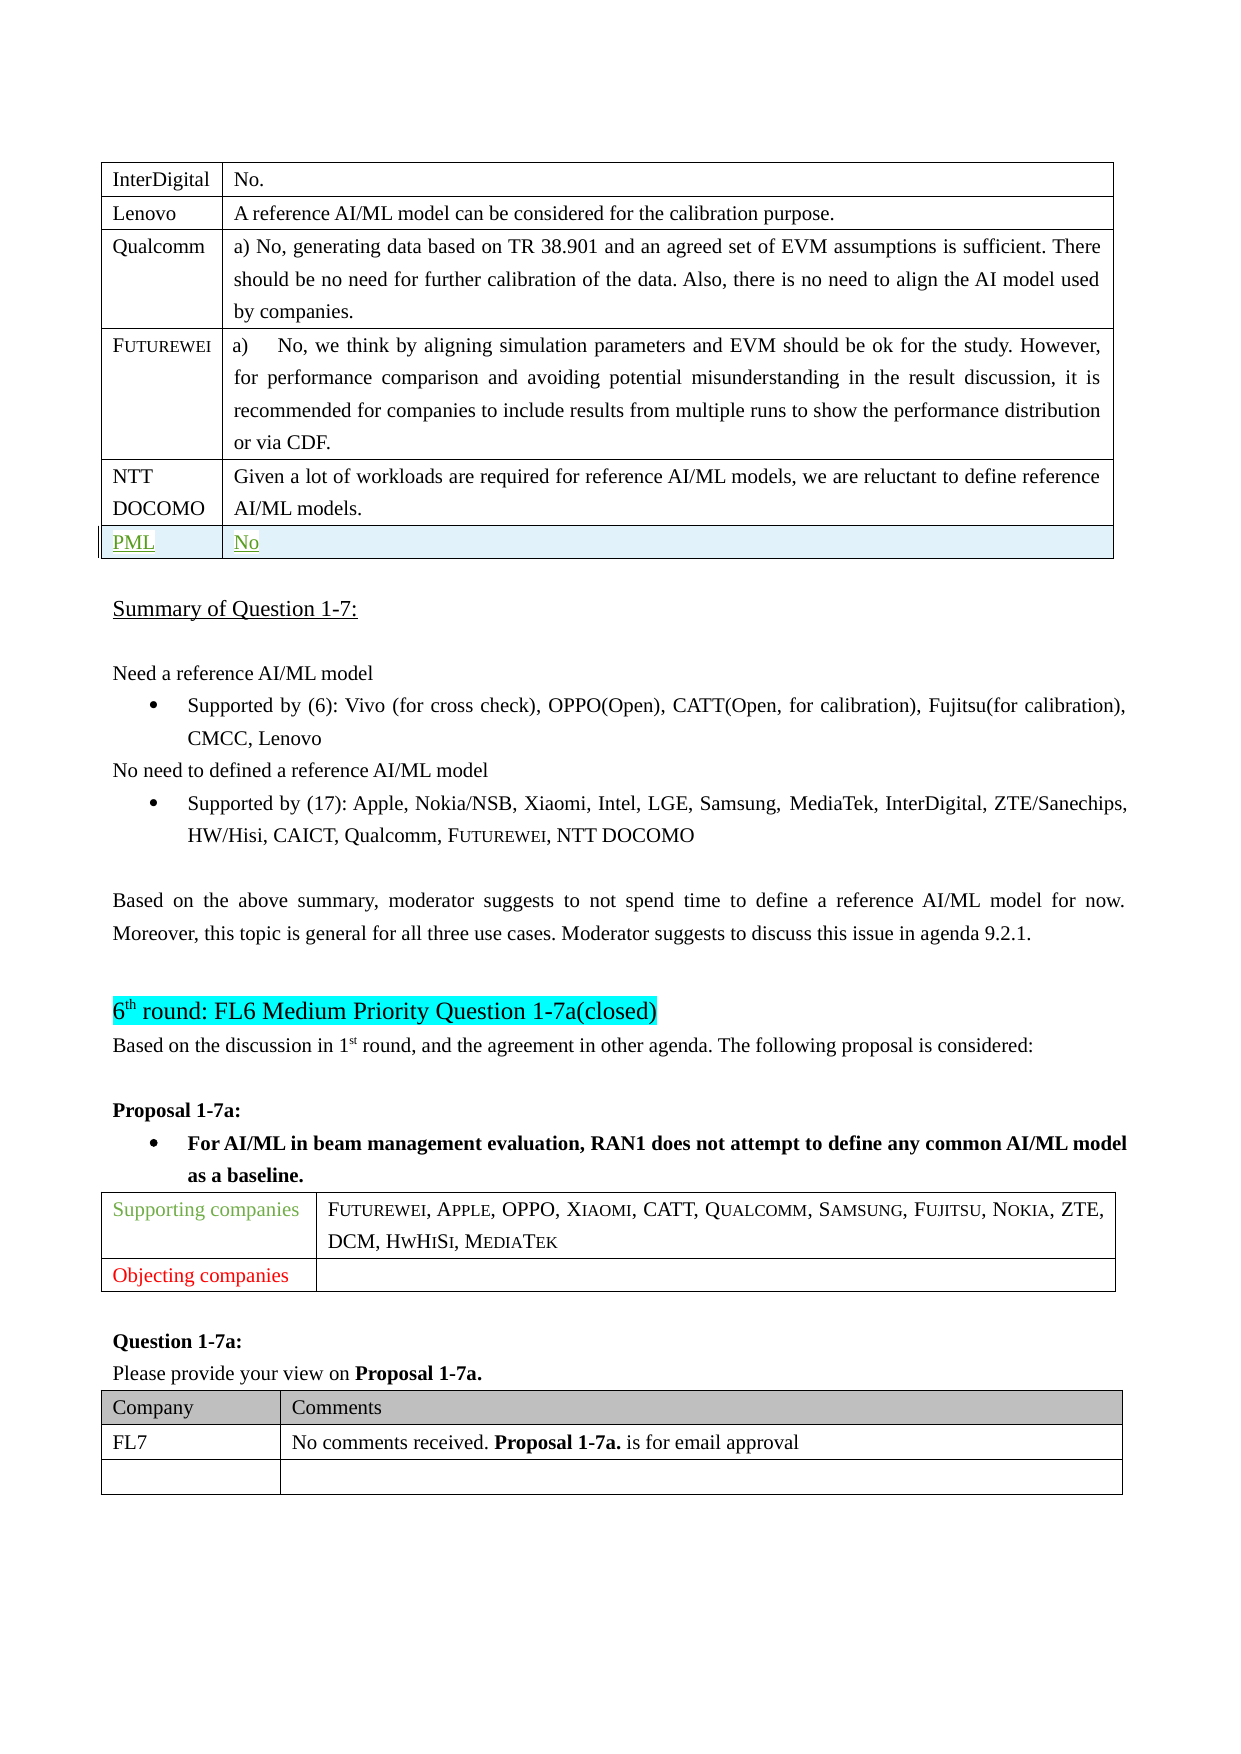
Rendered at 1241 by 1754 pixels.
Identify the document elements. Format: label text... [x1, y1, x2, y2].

text Please provide your view on Proposal 1-7a. [112, 1357, 1128, 1390]
subtitle 6th round: FL6 Medium Priority Question 1-7a(closed) [112, 994, 1128, 1027]
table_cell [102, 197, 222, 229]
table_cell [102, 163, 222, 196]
list Supported by (17): Apple, Nokia/NSB, Xiaomi, Intel, LGE, Samsung, MediaTek, InterDigital, ZTE/Sanechips, HW/Hisi, CAICT, Qualcomm, Futurewei, NTT DOCOMO [150, 787, 1128, 852]
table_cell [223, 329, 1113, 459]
text No need to defined a reference AI/ML model [112, 754, 1128, 787]
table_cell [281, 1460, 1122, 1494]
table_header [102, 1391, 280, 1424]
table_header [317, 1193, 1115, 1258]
text Question 1-7a: [112, 1325, 1128, 1357]
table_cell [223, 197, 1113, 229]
text Proposal 1-7a: [112, 1094, 1128, 1127]
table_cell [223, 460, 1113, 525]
text Based on the discussion in 1st round, and the agreement in other agenda. The following proposal is considered: [112, 1029, 1128, 1062]
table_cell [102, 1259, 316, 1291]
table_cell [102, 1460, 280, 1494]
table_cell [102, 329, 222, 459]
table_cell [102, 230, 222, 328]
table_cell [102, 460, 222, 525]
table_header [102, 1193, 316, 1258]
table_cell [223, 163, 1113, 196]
text Need a reference AI/ML model [112, 657, 1128, 689]
list Supported by (6): Vivo (for cross check), OPPO(Open), CATT(Open, for calibration), Fujitsu(for calibration), CMCC, Lenovo [150, 689, 1128, 754]
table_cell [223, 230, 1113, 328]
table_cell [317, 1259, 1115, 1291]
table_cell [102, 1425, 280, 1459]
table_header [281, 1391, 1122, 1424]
text Summary of Question 1-7: [112, 592, 1128, 624]
list For AI/ML in beam management evaluation, RAN1 does not attempt to define any common AI/ML model as a baseline. [150, 1127, 1128, 1192]
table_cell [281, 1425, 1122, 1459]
text Based on the above summary, moderator suggests to not spend time to define a reference AI/ML model for now. Moreover, this topic is general for all three use cases. Moderator suggests to discuss this issue in agenda 9.2.1. [112, 884, 1128, 949]
